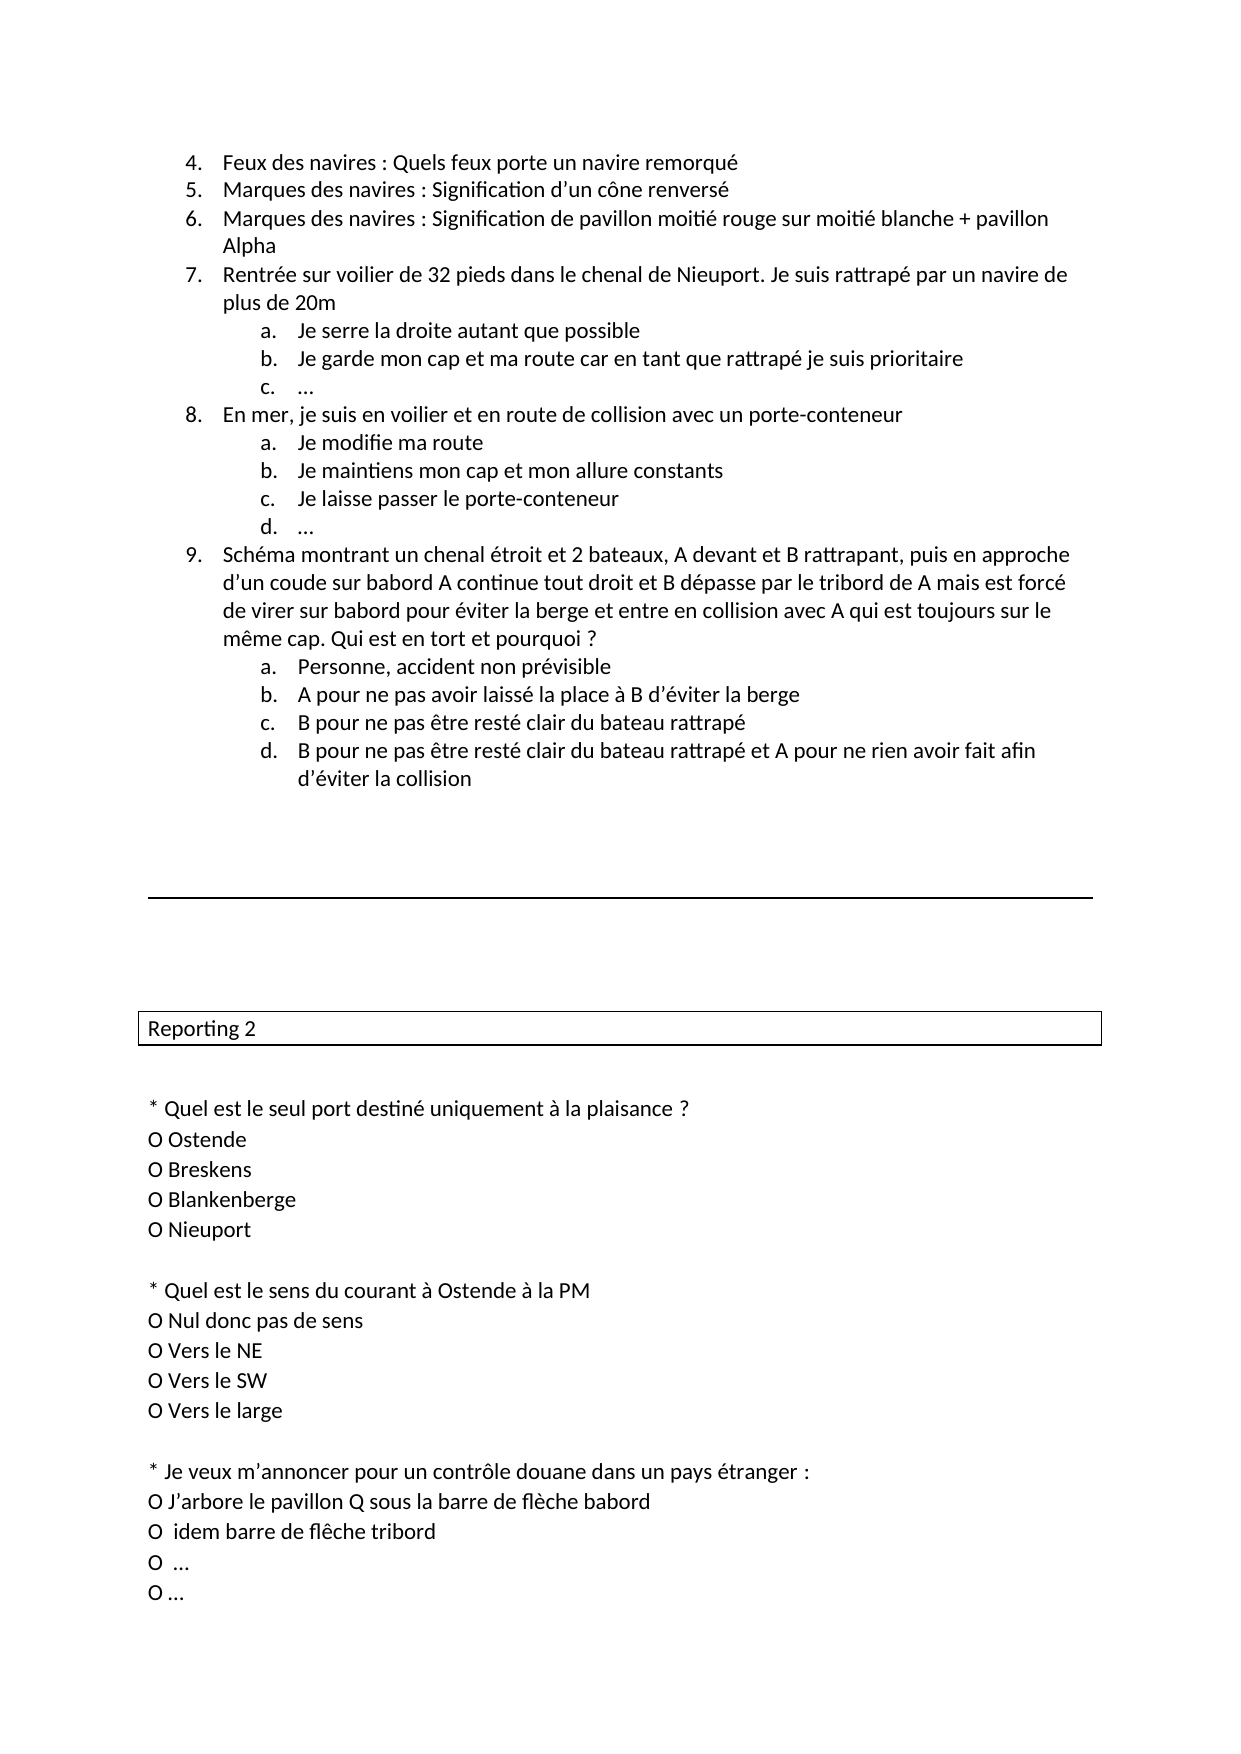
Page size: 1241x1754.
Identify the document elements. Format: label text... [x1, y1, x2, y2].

list … [260, 512, 1093, 540]
list B pour ne pas être resté clair du bateau rattrapé [260, 708, 1093, 736]
text * Quel est le seul port destiné uniquement à la plaisance ? O Ostende O Breskens O Blankenberge O Nieuport * Quel est le sens du courant à Ostende à la PM O Nul donc pas de sens O Vers le NE O Vers le SW O Vers le large * Je veux m’annoncer pour un contrôle douane dans un pays étranger : O J’arbore le pavillon Q sous la barre de flèche babord O idem barre de flêche tribord O … O … [148, 1064, 1093, 1606]
list Je laisse passer le porte-conteneur [260, 484, 1093, 512]
list En mer, je suis en voilier et en route de collision avec un porte-conteneur [185, 400, 1093, 428]
list Je maintiens mon cap et mon allure constants [260, 456, 1093, 484]
list A pour ne pas avoir laissé la place à B d’éviter la berge [260, 680, 1093, 708]
list Marques des navires : Signification d’un cône renversé [185, 176, 1093, 204]
list Rentrée sur voilier de 32 pieds dans le chenal de Nieuport. Je suis rattrapé par un navire de plus de 20m [185, 260, 1093, 316]
list Je serre la droite autant que possible [260, 316, 1093, 344]
list Marques des navires : Signification de pavillon moitié rouge sur moitié blanche + pavillon Alpha [185, 204, 1093, 260]
list Je garde mon cap et ma route car en tant que rattrapé je suis prioritaire [260, 344, 1093, 372]
list Feux des navires : Quels feux porte un navire remorqué [185, 148, 1093, 176]
list Personne, accident non prévisible [260, 652, 1093, 680]
list Je modifie ma route [260, 428, 1093, 456]
list … [260, 372, 1093, 400]
text Reporting 2 [139, 1012, 1101, 1044]
list Schéma montrant un chenal étroit et 2 bateaux, A devant et B rattrapant, puis en approche d’un coude sur babord A continue tout droit et B dépasse par le tribord de A mais est forcé de virer sur babord pour éviter la berge et entre en collision avec A qui est toujours sur le même cap. Qui est en tort et pourquoi ? [185, 540, 1093, 652]
list B pour ne pas être resté clair du bateau rattrapé et A pour ne rien avoir fait afin d’éviter la collision [260, 736, 1093, 792]
